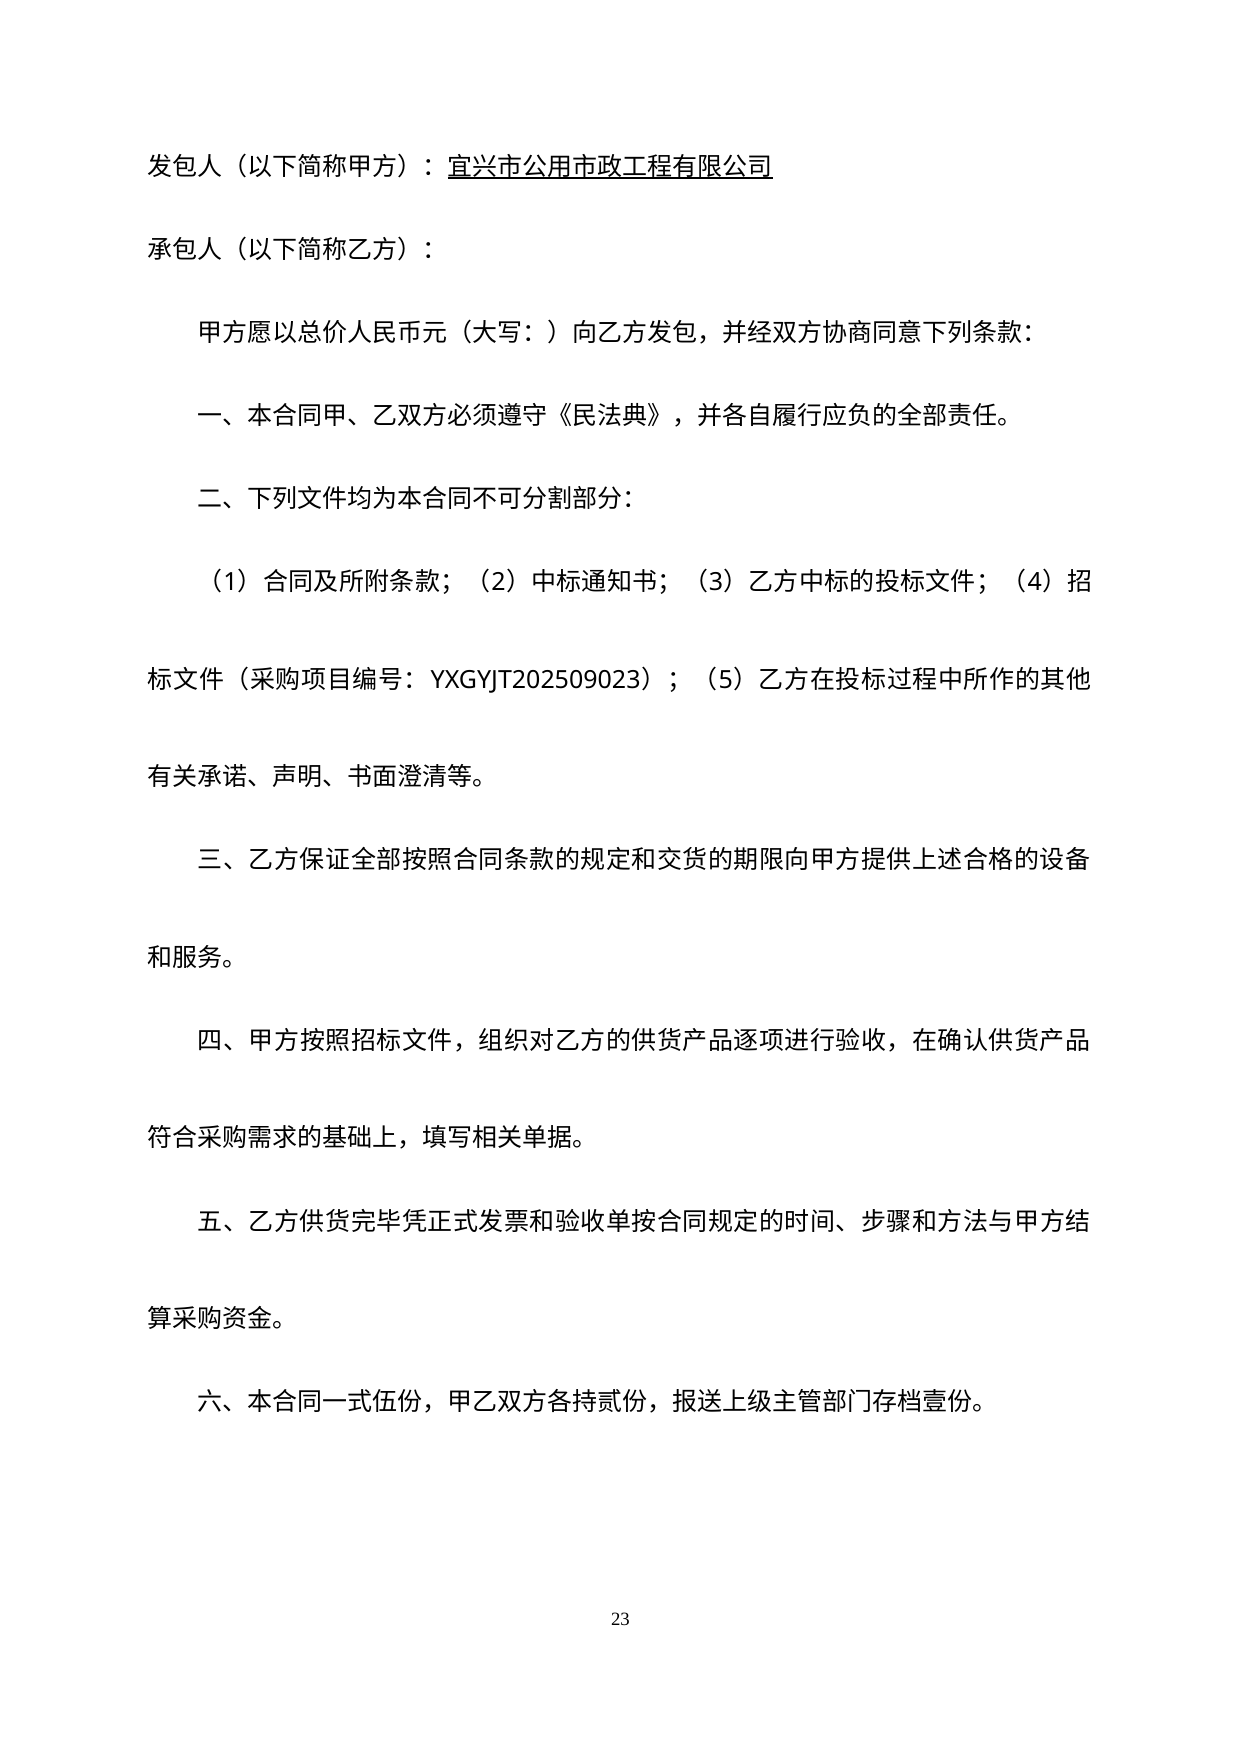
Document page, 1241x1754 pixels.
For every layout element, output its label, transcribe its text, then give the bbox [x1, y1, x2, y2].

text （1）合同及所附条款；（2）中标通知书；（3）乙方中标的投标文件；（4）招标文件（采购项目编号：YXGYJT202509023）；（5）乙方在投标过程中所作的其他有关承诺、声明、书面澄清等。 [148, 547, 1092, 807]
text 一、本合同甲、乙双方必须遵守《民法典》，并各自履行应负的全部责任。 [148, 381, 1092, 446]
text 甲方愿以总价人民币元（大写：）向乙方发包，并经双方协商同意下列条款： [148, 298, 1092, 363]
text 二、下列文件均为本合同不可分割部分： [148, 464, 1092, 529]
text 六、本合同一式伍份，甲乙双方各持贰份，报送上级主管部门存档壹份。 [148, 1367, 1092, 1432]
text 三、乙方保证全部按照合同条款的规定和交货的期限向甲方提供上述合格的设备和服务。 [148, 825, 1092, 988]
text 发包人（以下简称甲方）：宜兴市公用市政工程有限公司 [148, 132, 1092, 197]
text 五、乙方供货完毕凭正式发票和验收单按合同规定的时间、步骤和方法与甲方结算采购资金。 [148, 1187, 1092, 1349]
text 承包人（以下简称乙方）： [148, 215, 1092, 280]
text 四、甲方按照招标文件，组织对乙方的供货产品逐项进行验收，在确认供货产品符合采购需求的基础上，填写相关单据。 [148, 1006, 1092, 1168]
